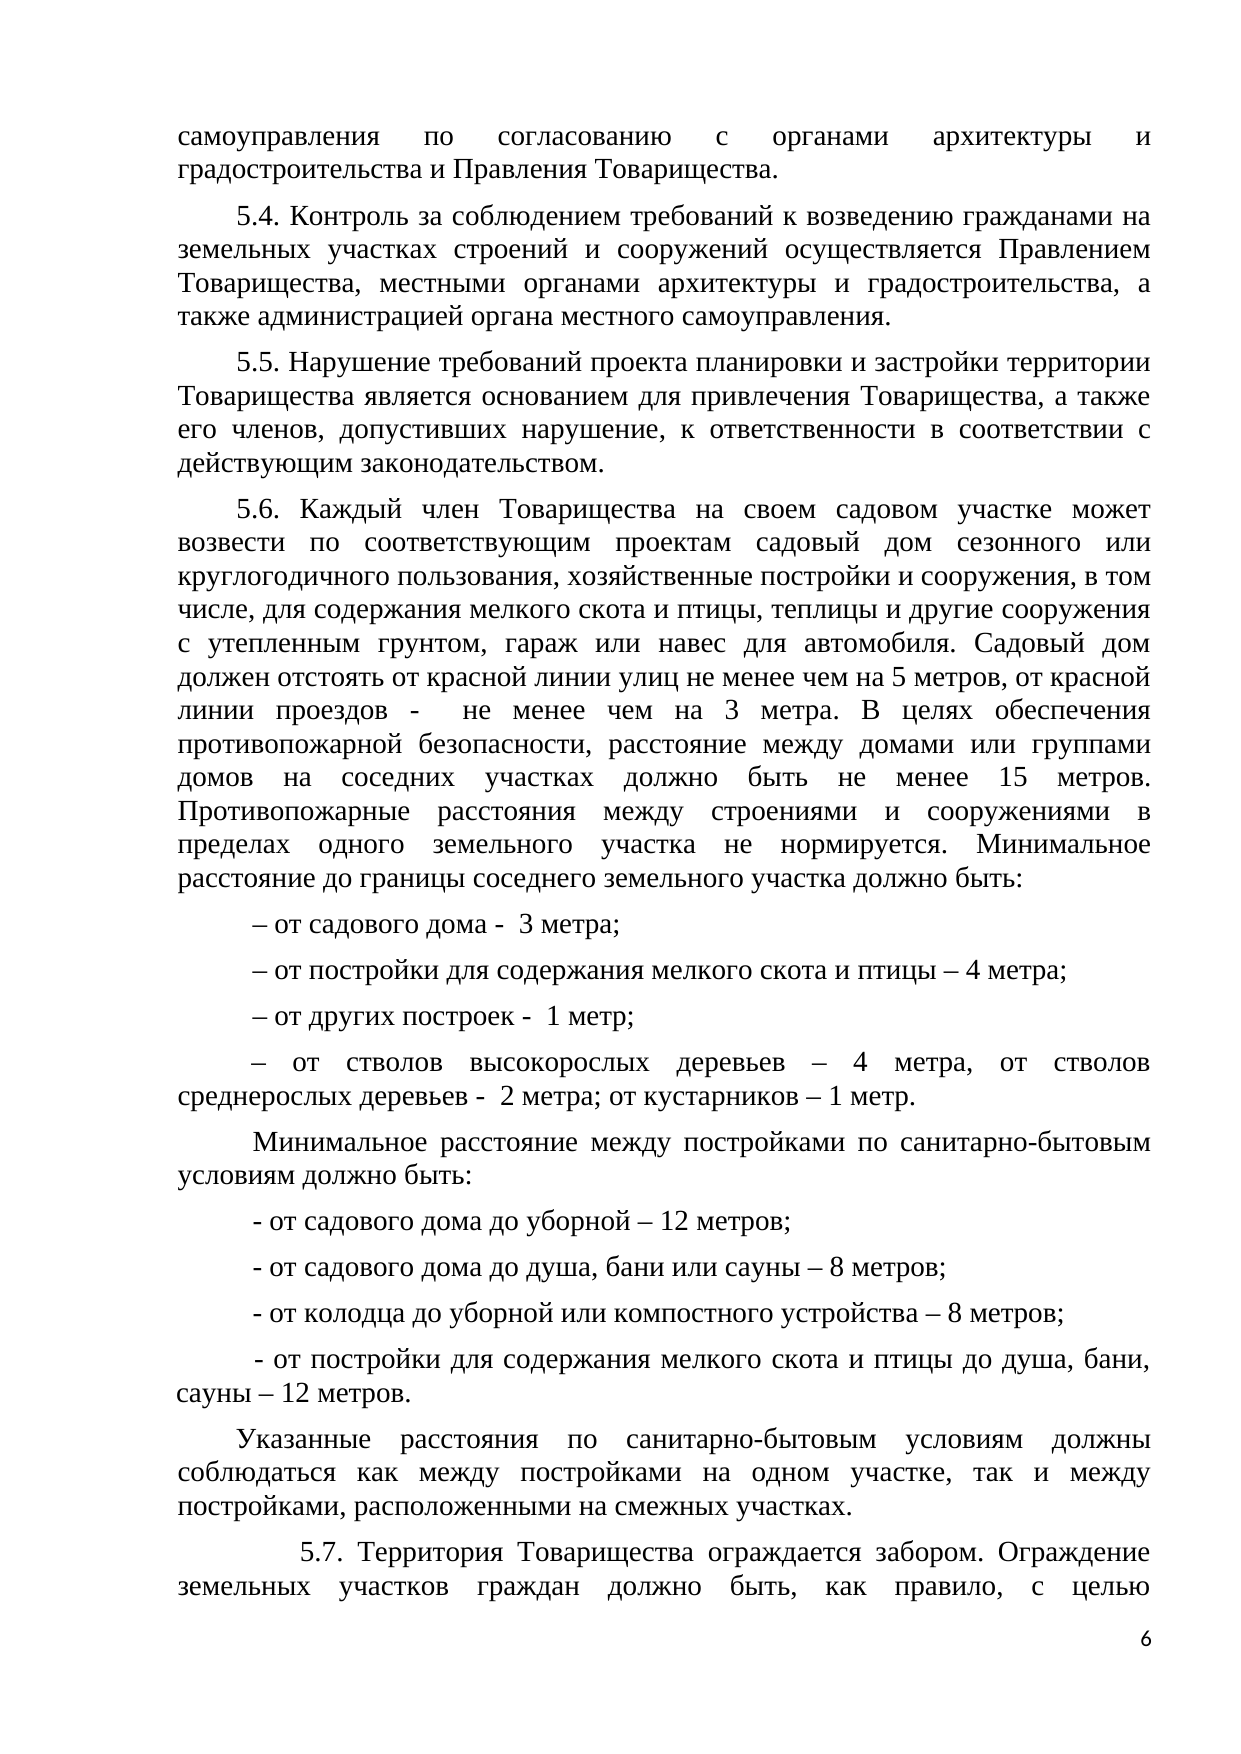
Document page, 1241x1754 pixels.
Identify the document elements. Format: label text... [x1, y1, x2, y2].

text 5.6. Каждый член Товарищества на своем садовом участке может возвести по соответствующим проектам садовый дом сезонного или круглогодичного пользования, хозяйственные постройки и сооружения, в том числе, для содержания мелкого скота и птицы, теплицы и другие сооружения с утепленным грунтом, гараж или навес для автомобиля. Садовый дом должен отстоять от красной линии улиц не менее чем на 5 метров, от красной линии проездов - не менее чем на 3 метра. В целях обеспечения противопожарной безопасности, расстояние между домами или группами домов на соседних участках должно быть не менее 15 метров. Противопожарные расстояния между строениями и сооружениями в пределах одного земельного участка не нормируется. Минимальное расстояние до границы соседнего земельного участка должно быть: [177, 491, 1152, 893]
list - от садового дома до уборной – 12 метров; [252, 1203, 1152, 1237]
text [177, 118, 1152, 185]
list – от постройки для содержания мелкого скота и птицы – 4 метра; [252, 952, 1152, 986]
list - от колодца до уборной или компостного устройства – 8 метров; [252, 1295, 1152, 1329]
list - от постройки для содержания мелкого скота и птицы до душа, бани, сауны – 12 метров. [176, 1341, 1152, 1408]
list – от стволов высокорослых деревьев – 4 метра, от стволов среднерослых деревьев - 2 метра; от кустарников – 1 метр. [177, 1044, 1152, 1111]
text 5.5. Нарушение требований проекта планировки и застройки территории Товарищества является основанием для привлечения Товарищества, а также его членов, допустивших нарушение, к ответственности в соответствии с действующим законодательством. [177, 344, 1152, 478]
list – от садового дома - 3 метра; [252, 906, 1152, 939]
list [177, 1534, 1152, 1601]
list Минимальное расстояние между постройками по санитарно-бытовым условиям должно быть: [177, 1124, 1152, 1191]
list – от других построек - 1 метр; [252, 998, 1152, 1032]
list Указанные расстояния по санитарно-бытовым условиям должны соблюдаться как между постройками на одном участке, так и между постройками, расположенными на смежных участках. [177, 1421, 1152, 1522]
list - от садового дома до душа, бани или сауны – 8 метров; [252, 1249, 1152, 1283]
text 5.4. Контроль за соблюдением требований к возведению гражданами на земельных участках строений и сооружений осуществляется Правлением Товарищества, местными органами архитектуры и градостроительства, а также администрацией органа местного самоуправления. [177, 198, 1152, 332]
